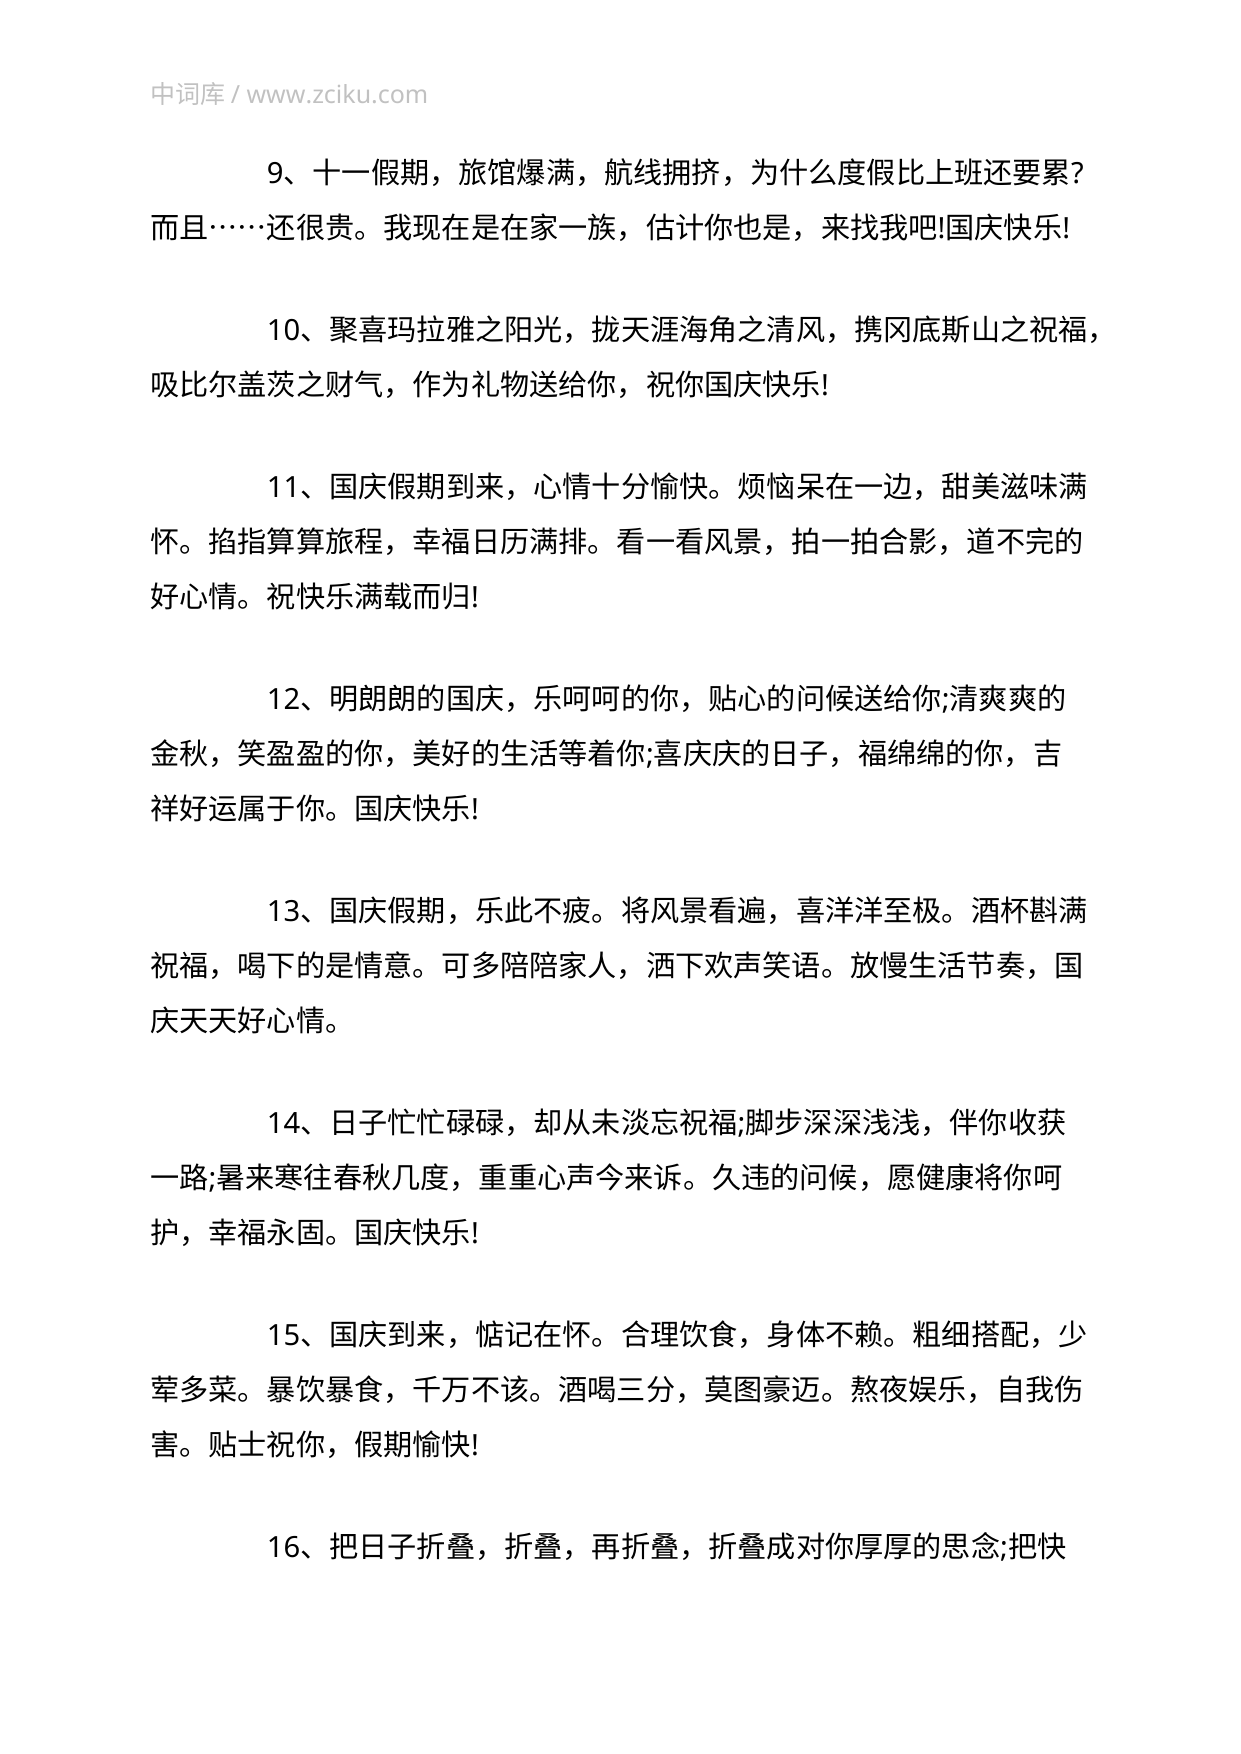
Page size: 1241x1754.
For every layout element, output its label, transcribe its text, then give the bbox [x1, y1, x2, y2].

text 9、十一假期，旅馆爆满，航线拥挤，为什么度假比上班还要累?而且……还很贵。我现在是在家一族，估计你也是，来找我吧!国庆快乐! [150, 150, 1090, 247]
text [150, 1523, 1090, 1566]
text 11、国庆假期到来，心情十分愉快。烦恼呆在一边，甜美滋味满怀。掐指算算旅程，幸福日历满排。看一看风景，拍一拍合影，道不完的好心情。祝快乐满载而归! [150, 464, 1090, 616]
text 13、国庆假期，乐此不疲。将风景看遍，喜洋洋至极。酒杯斟满祝福，喝下的是情意。可多陪陪家人，洒下欢声笑语。放慢生活节奏，国庆天天好心情。 [150, 888, 1090, 1040]
text 15、国庆到来，惦记在怀。合理饮食，身体不赖。粗细搭配，少荤多菜。暴饮暴食，千万不该。酒喝三分，莫图豪迈。熬夜娱乐，自我伤害。贴士祝你，假期愉快! [150, 1311, 1090, 1464]
text 12、明朗朗的国庆，乐呵呵的你，贴心的问候送给你;清爽爽的金秋，笑盈盈的你，美好的生活等着你;喜庆庆的日子，福绵绵的你，吉祥好运属于你。国庆快乐! [150, 676, 1090, 828]
text 10、聚喜玛拉雅之阳光，拢天涯海角之清风，携冈底斯山之祝福，吸比尔盖茨之财气，作为礼物送给你，祝你国庆快乐! [150, 307, 1090, 404]
text 14、日子忙忙碌碌，却从未淡忘祝福;脚步深深浅浅，伴你收获一路;暑来寒往春秋几度，重重心声今来诉。久违的问候，愿健康将你呵护，幸福永固。国庆快乐! [150, 1099, 1090, 1252]
